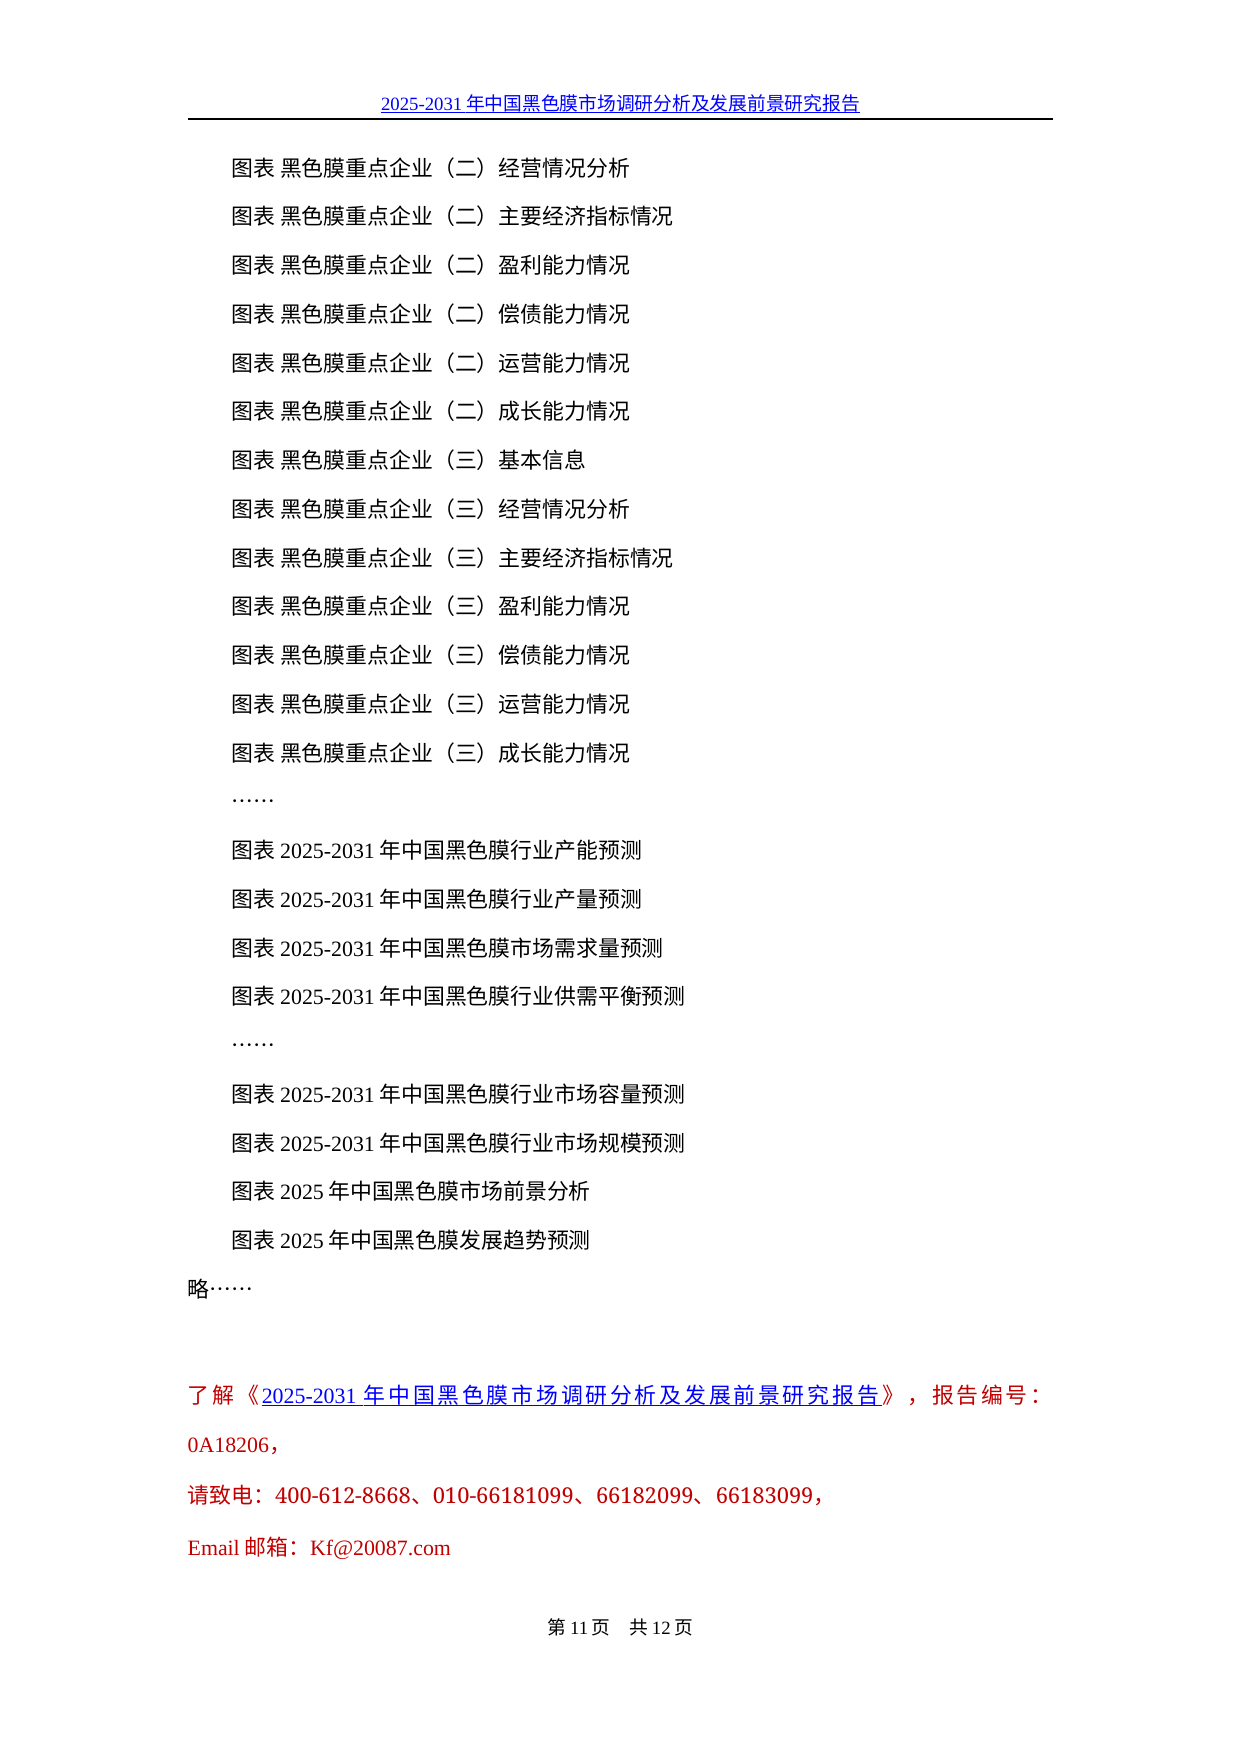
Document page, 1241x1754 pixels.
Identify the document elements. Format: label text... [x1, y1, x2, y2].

text 了解《2025-2031年中国黑色膜市场调研分析及发展前景研究报告》，报告编号：0A18206， [187, 1378, 1053, 1459]
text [187, 150, 1053, 1304]
text 请致电：400-612-8668、010-66181099、66182099、66183099， [187, 1478, 1053, 1511]
text Email邮箱：Kf@20087.com [187, 1530, 1053, 1562]
